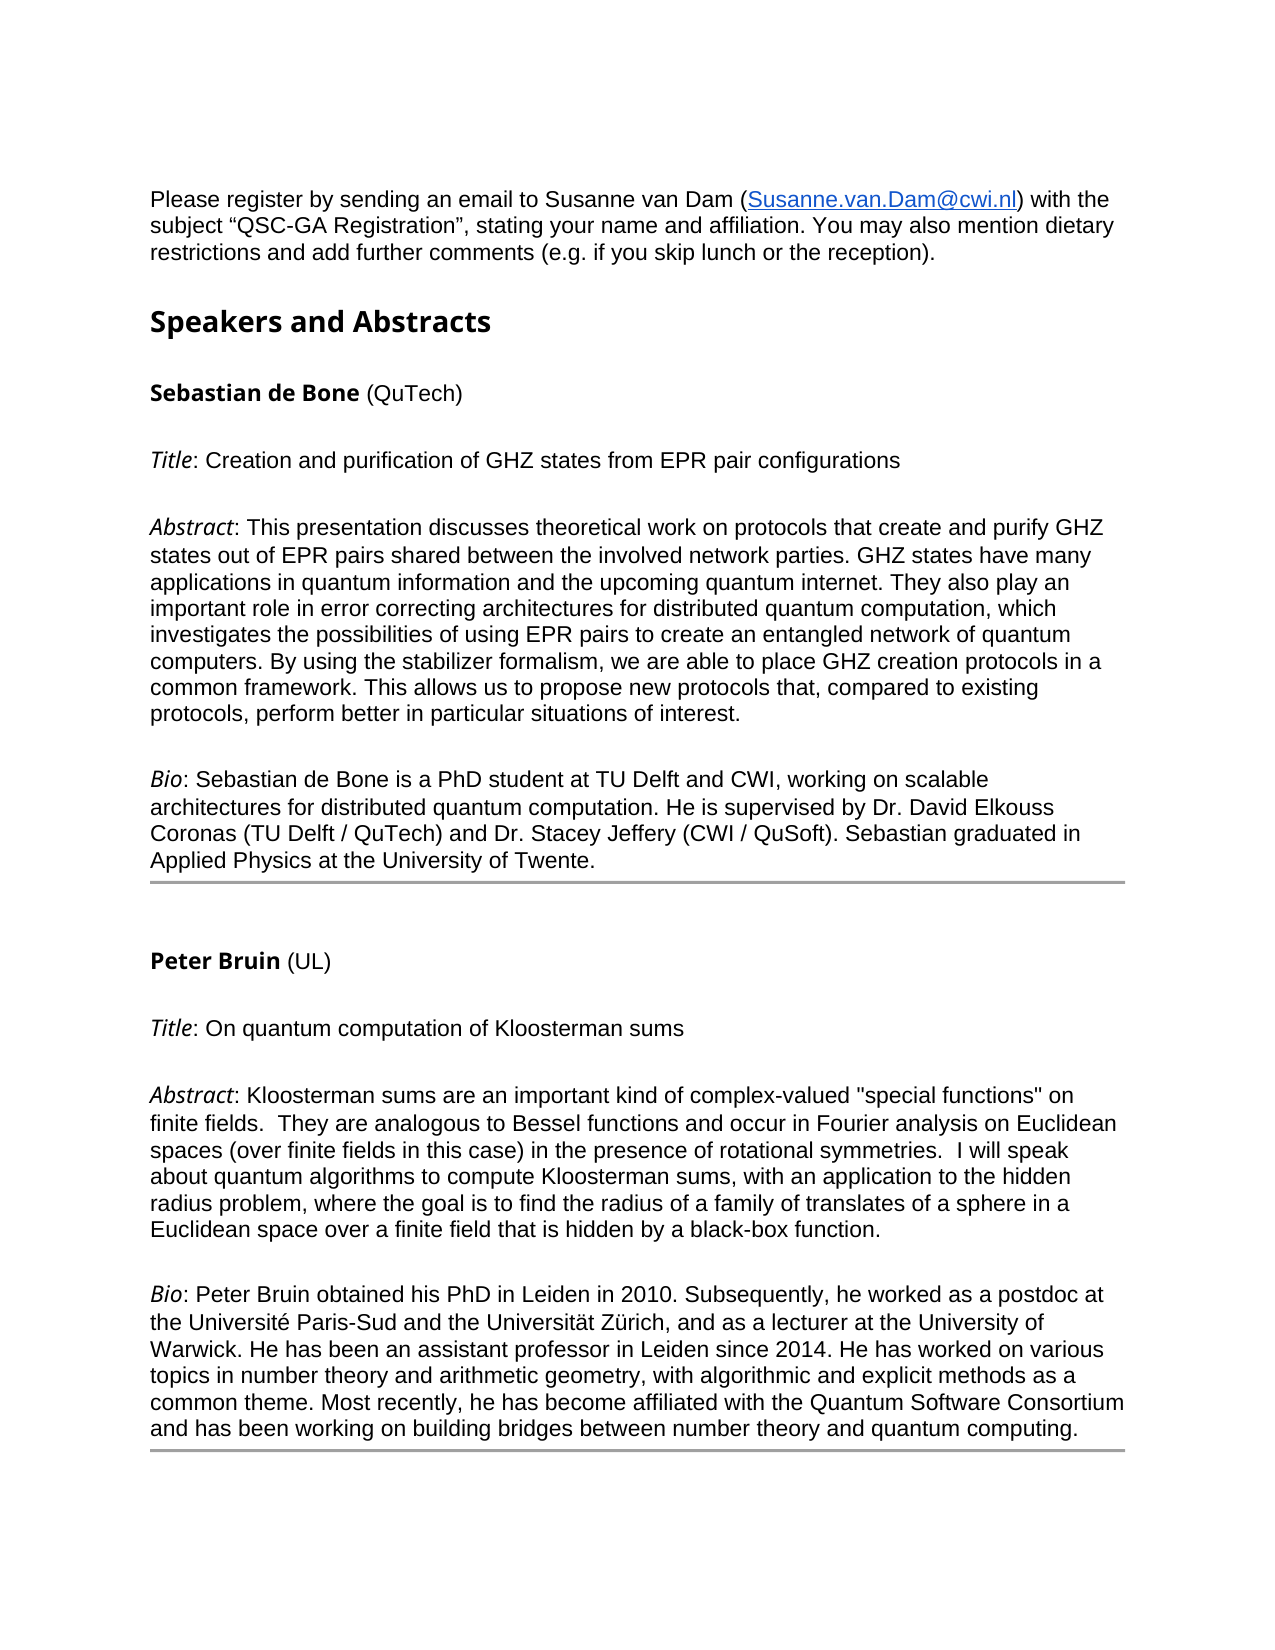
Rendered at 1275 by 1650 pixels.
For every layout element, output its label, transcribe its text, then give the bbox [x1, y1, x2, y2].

text Peter Bruin (UL) [150, 945, 1125, 976]
text Sebastian de Bone (QuTech) [150, 377, 1125, 408]
text Speakers and Abstracts [150, 301, 1125, 341]
text Bio: Sebastian de Bone is a PhD student at TU Delft and CWI, working on scalable architectures for distributed quantum computation. He is supervised by Dr. David Elkouss Coronas (TU Delft / QuTech) and Dr. Stacey Jeffery (CWI / QuSoft). Sebastian graduated in Applied Physics at the University of Twente. [150, 763, 1125, 873]
text Abstract: Kloosterman sums are an important kind of complex-valued "special functions" on finite fields. They are analogous to Bessel functions and occur in Fourier analysis on Euclidean spaces (over finite fields in this case) in the presence of rotational symmetries. I will speak about quantum algorithms to compute Kloosterman sums, with an application to the hidden radius problem, where the goal is to find the radius of a family of translates of a sphere in a Euclidean space over a finite field that is hidden by a black-box function. [150, 1079, 1125, 1242]
text Title: Creation and purification of GHZ states from EPR pair configurations [150, 444, 1125, 475]
text Title: On quantum computation of Kloosterman sums [150, 1012, 1125, 1043]
text Please register by sending an email to Susanne van Dam (Susanne.van.Dam@cwi.nl) with the subject “QSC-GA Registration”, stating your name and affiliation. You may also mention dietary restrictions and add further comments (e.g. if you skip lunch or the reception). [150, 186, 1125, 265]
text Bio: Peter Bruin obtained his PhD in Leiden in 2010. Subsequently, he worked as a postdoc at the Université Paris-Sud and the Universität Zürich, and as a lecturer at the University of Warwick. He has been an assistant professor in Leiden since 2014. He has worked on various topics in number theory and arithmetic geometry, with algorithmic and explicit methods as a common theme. Most recently, he has become affiliated with the Quantum Software Consortium and has been working on building bridges between number theory and quantum computing. [150, 1278, 1125, 1441]
text Abstract: This presentation discusses theoretical work on protocols that create and purify GHZ states out of EPR pairs shared between the involved network parties. GHZ states have many applications in quantum information and the upcoming quantum internet. They also play an important role in error correcting architectures for distributed quantum computation, which investigates the possibilities of using EPR pairs to create an entangled network of quantum computers. By using the stabilizer formalism, we are able to place GHZ creation protocols in a common framework. This allows us to propose new protocols that, compared to existing protocols, perform better in particular situations of interest. [150, 511, 1125, 727]
